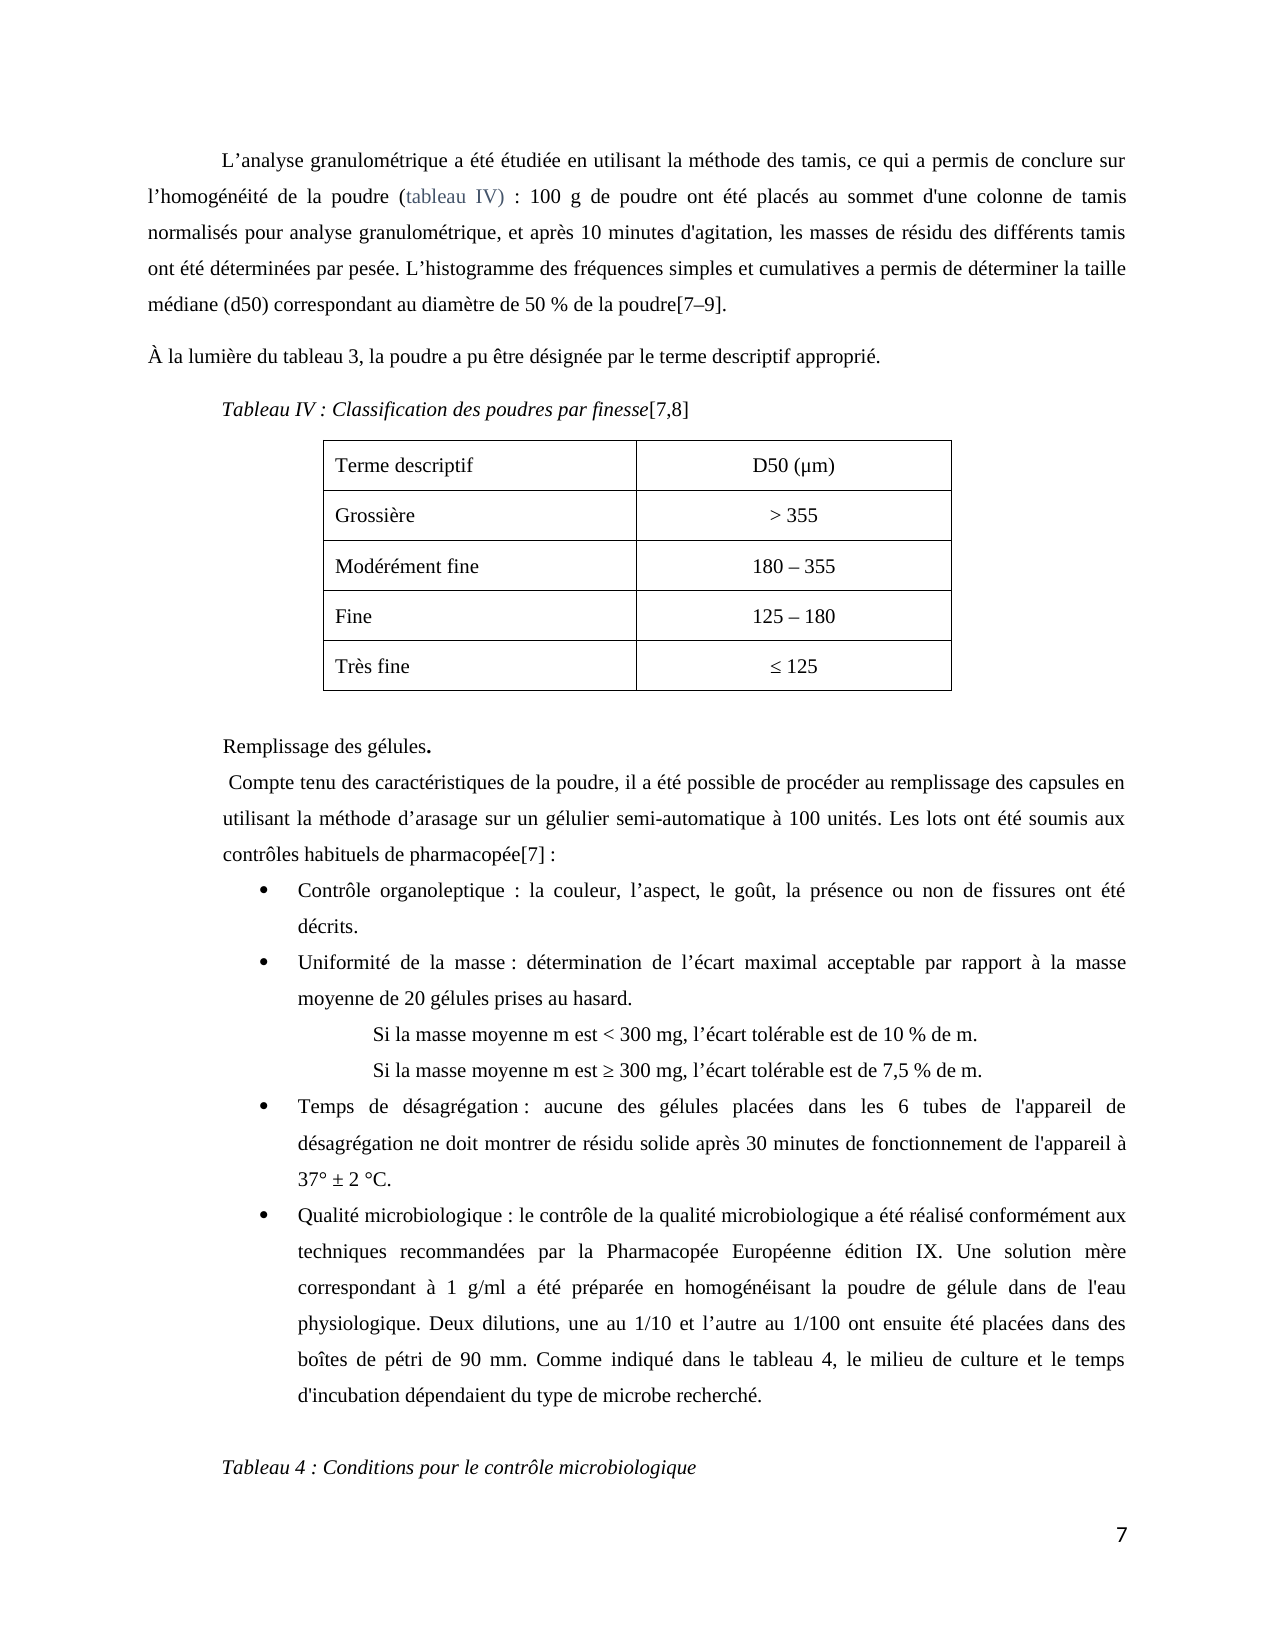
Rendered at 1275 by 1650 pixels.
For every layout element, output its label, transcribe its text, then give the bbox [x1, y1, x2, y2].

table_cell ≤ 125 [637, 641, 951, 690]
table_cell Modérément fine [324, 541, 636, 590]
table_cell Très fine [324, 641, 636, 690]
table_cell Fine [324, 591, 636, 640]
text Si la masse moyenne m est ≥ 300 mg, l’écart tolérable est de 7,5 % de m. [373, 1058, 1127, 1082]
text Compte tenu des caractéristiques de la poudre, il a été possible de procéder au remplissage des capsules en utilisant la méthode d’arasage sur un gélulier semi-automatique à 100 unités. Les lots ont été soumis aux contrôles habituels de pharmacopée[7] : [223, 770, 1127, 866]
list Qualité microbiologique : le contrôle de la qualité microbiologique a été réalisé conformément aux techniques recommandées par la Pharmacopée Européenne édition IX. Une solution mère correspondant à 1 g/ml a été préparée en homogénéisant la poudre de gélule dans de l'eau physiologique. Deux dilutions, une au 1/10 et l’autre au 1/100 ont ensuite été placées dans des boîtes de pétri de 90 mm. Comme indiqué dans le tableau 4, le milieu de culture et le temps d'incubation dépendaient du type de microbe recherché. [260, 1202, 1127, 1407]
table_cell ˃ 355 [637, 491, 951, 540]
list Contrôle organoleptique : la couleur, l’aspect, le goût, la présence ou non de fissures ont été décrits. [260, 878, 1127, 938]
table_cell Grossière [324, 491, 636, 540]
text À la lumière du tableau 3, la poudre a pu être désignée par le terme descriptif approprié. [148, 344, 1127, 368]
list Temps de désagrégation : aucune des gélules placées dans les 6 tubes de l'appareil de désagrégation ne doit montrer de résidu solide après 30 minutes de fonctionnement de l'appareil à 37° ± 2 °C. [260, 1094, 1127, 1191]
text Remplissage des gélules. [223, 734, 1127, 758]
table_cell 180 – 355 [637, 541, 951, 590]
table_header D50 (μm) [637, 441, 951, 490]
text Tableau 4 : Conditions pour le contrôle microbiologique [186, 1455, 1127, 1479]
text Si la masse moyenne m est < 300 mg, l’écart tolérable est de 10 % de m. [373, 1022, 1127, 1046]
table_header Terme descriptif [324, 441, 636, 490]
text Tableau IV : Classification des poudres par finesse[7,8] [148, 397, 1127, 421]
text L’analyse granulométrique a été étudiée en utilisant la méthode des tamis, ce qui a permis de conclure sur l’homogénéité de la poudre (tableau IV) : 100 g de poudre ont été placés au sommet d'une colonne de tamis normalisés pour analyse granulométrique, et après 10 minutes d'agitation, les masses de résidu des différents tamis ont été déterminées par pesée. L’histogramme des fréquences simples et cumulatives a permis de déterminer la taille médiane (d50) correspondant au diamètre de 50 % de la poudre[7–9]. [148, 148, 1127, 316]
table_cell 125 – 180 [637, 591, 951, 640]
list Uniformité de la masse : détermination de l’écart maximal acceptable par rapport à la masse moyenne de 20 gélules prises au hasard. [260, 950, 1127, 1010]
